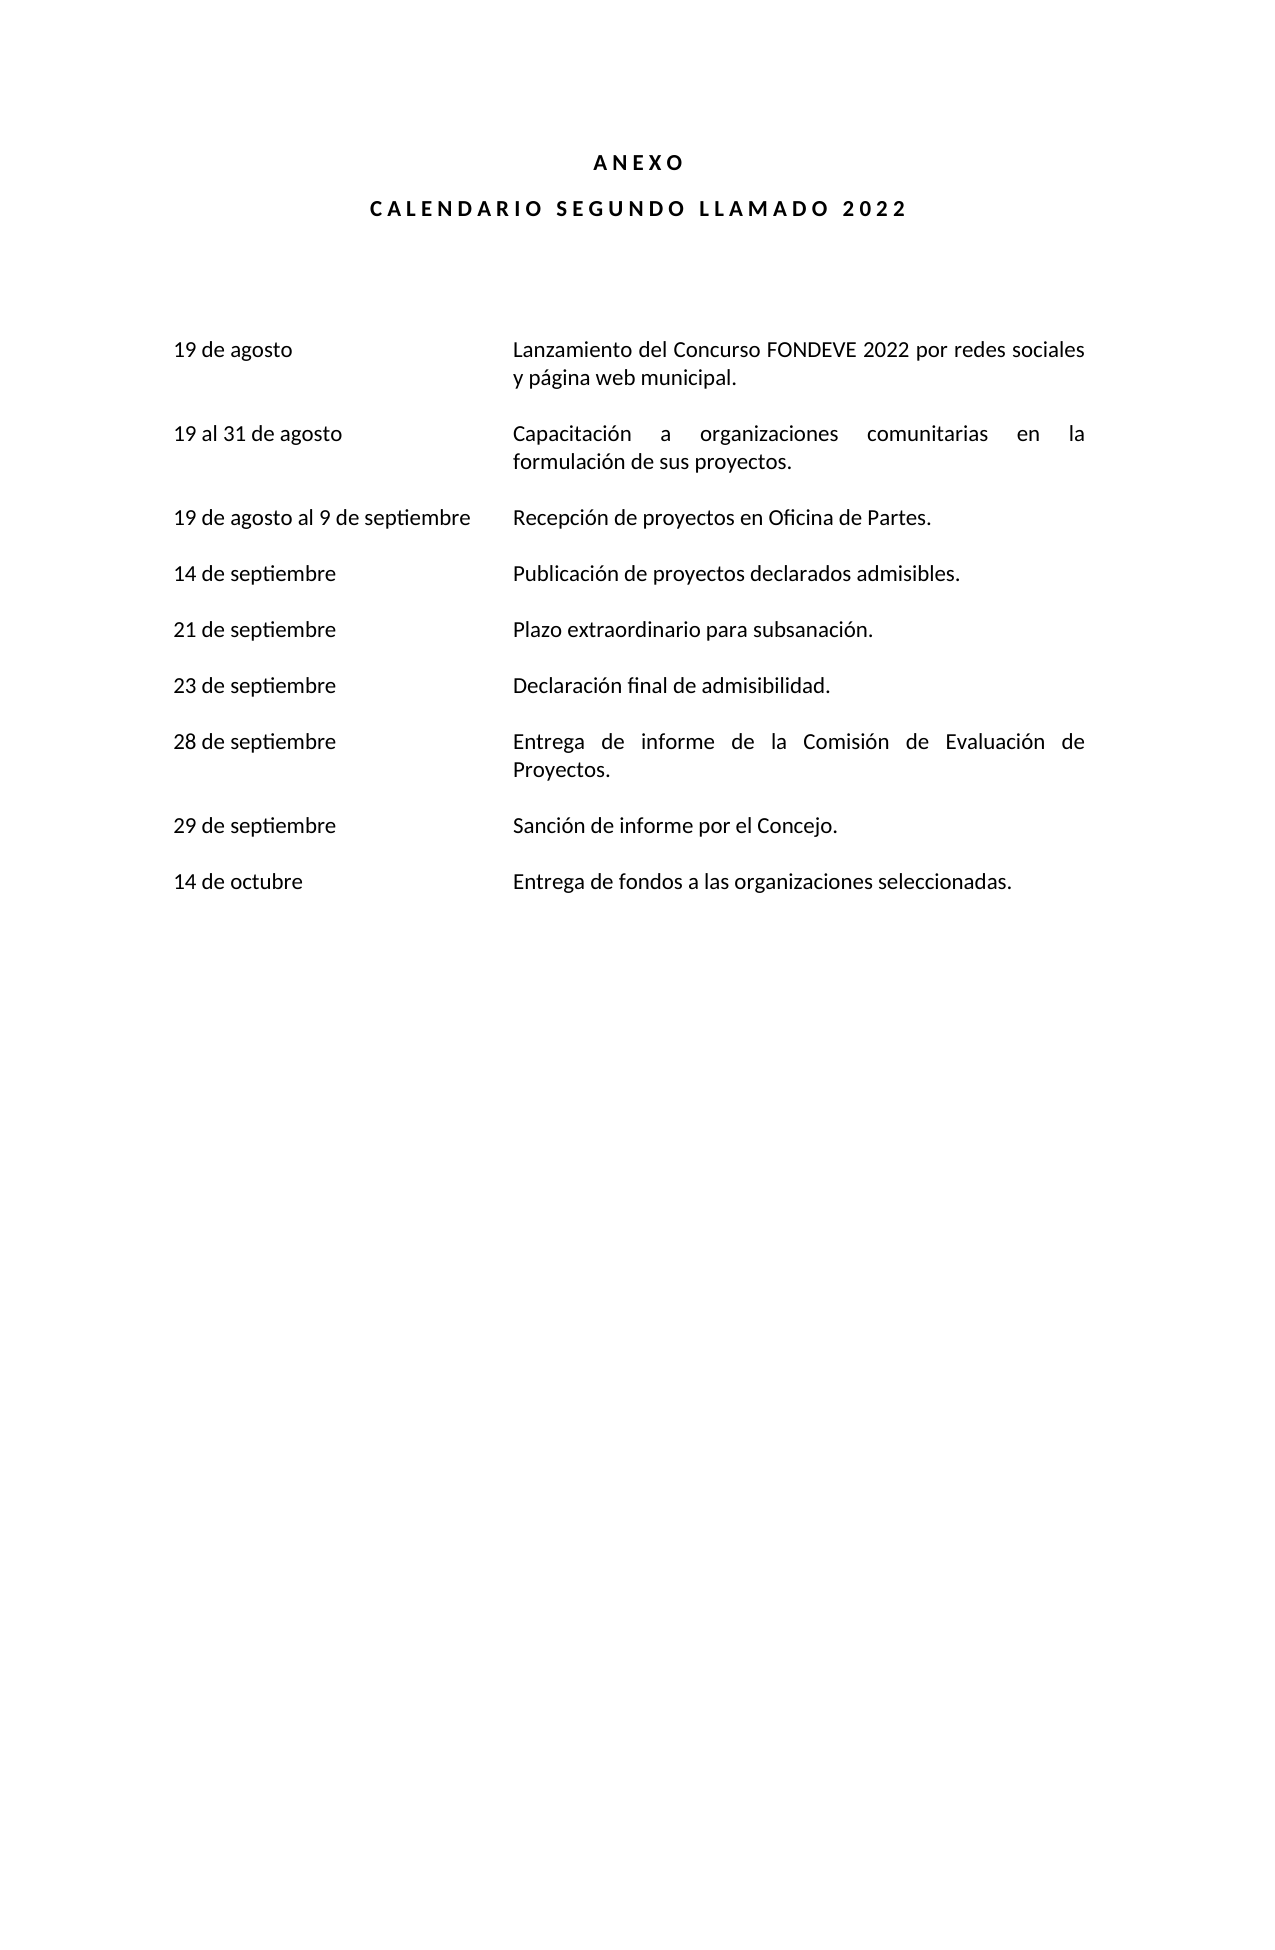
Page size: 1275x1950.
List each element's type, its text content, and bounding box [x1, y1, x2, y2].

text C A L E N D A R I O S E G U N D O L L A M A D O 2 0 2 2 [177, 194, 1098, 222]
table_cell 14 de septiembre [162, 559, 502, 615]
table_cell Recepción de proyectos en Oficina de Partes. [502, 503, 1097, 559]
table_cell 28 de septiembre [162, 728, 502, 811]
table_cell 21 de septiembre [162, 615, 502, 671]
table_cell 19 al 31 de agosto [162, 419, 502, 503]
table_cell Plazo extraordinario para subsanación. [502, 615, 1097, 671]
table_cell Declaración final de admisibilidad. [502, 671, 1097, 727]
table_cell 23 de septiembre [162, 671, 502, 727]
table_cell Capacitación a organizaciones comunitarias en la formulación de sus proyectos. [502, 419, 1097, 503]
table_cell Entrega de fondos a las organizaciones seleccionadas. [502, 868, 1097, 923]
table_header 19 de agosto [162, 335, 502, 419]
table_cell 29 de septiembre [162, 811, 502, 867]
table_cell Entrega de informe de la Comisión de Evaluación de Proyectos. [502, 728, 1097, 811]
table_cell Publicación de proyectos declarados admisibles. [502, 559, 1097, 615]
table_cell 14 de octubre [162, 868, 502, 923]
table_cell Sanción de informe por el Concejo. [502, 811, 1097, 867]
table_cell 19 de agosto al 9 de septiembre [162, 503, 502, 559]
text A N E X O [177, 148, 1098, 176]
table_header Lanzamiento del Concurso FONDEVE 2022 por redes sociales y página web municipal. [502, 335, 1097, 419]
